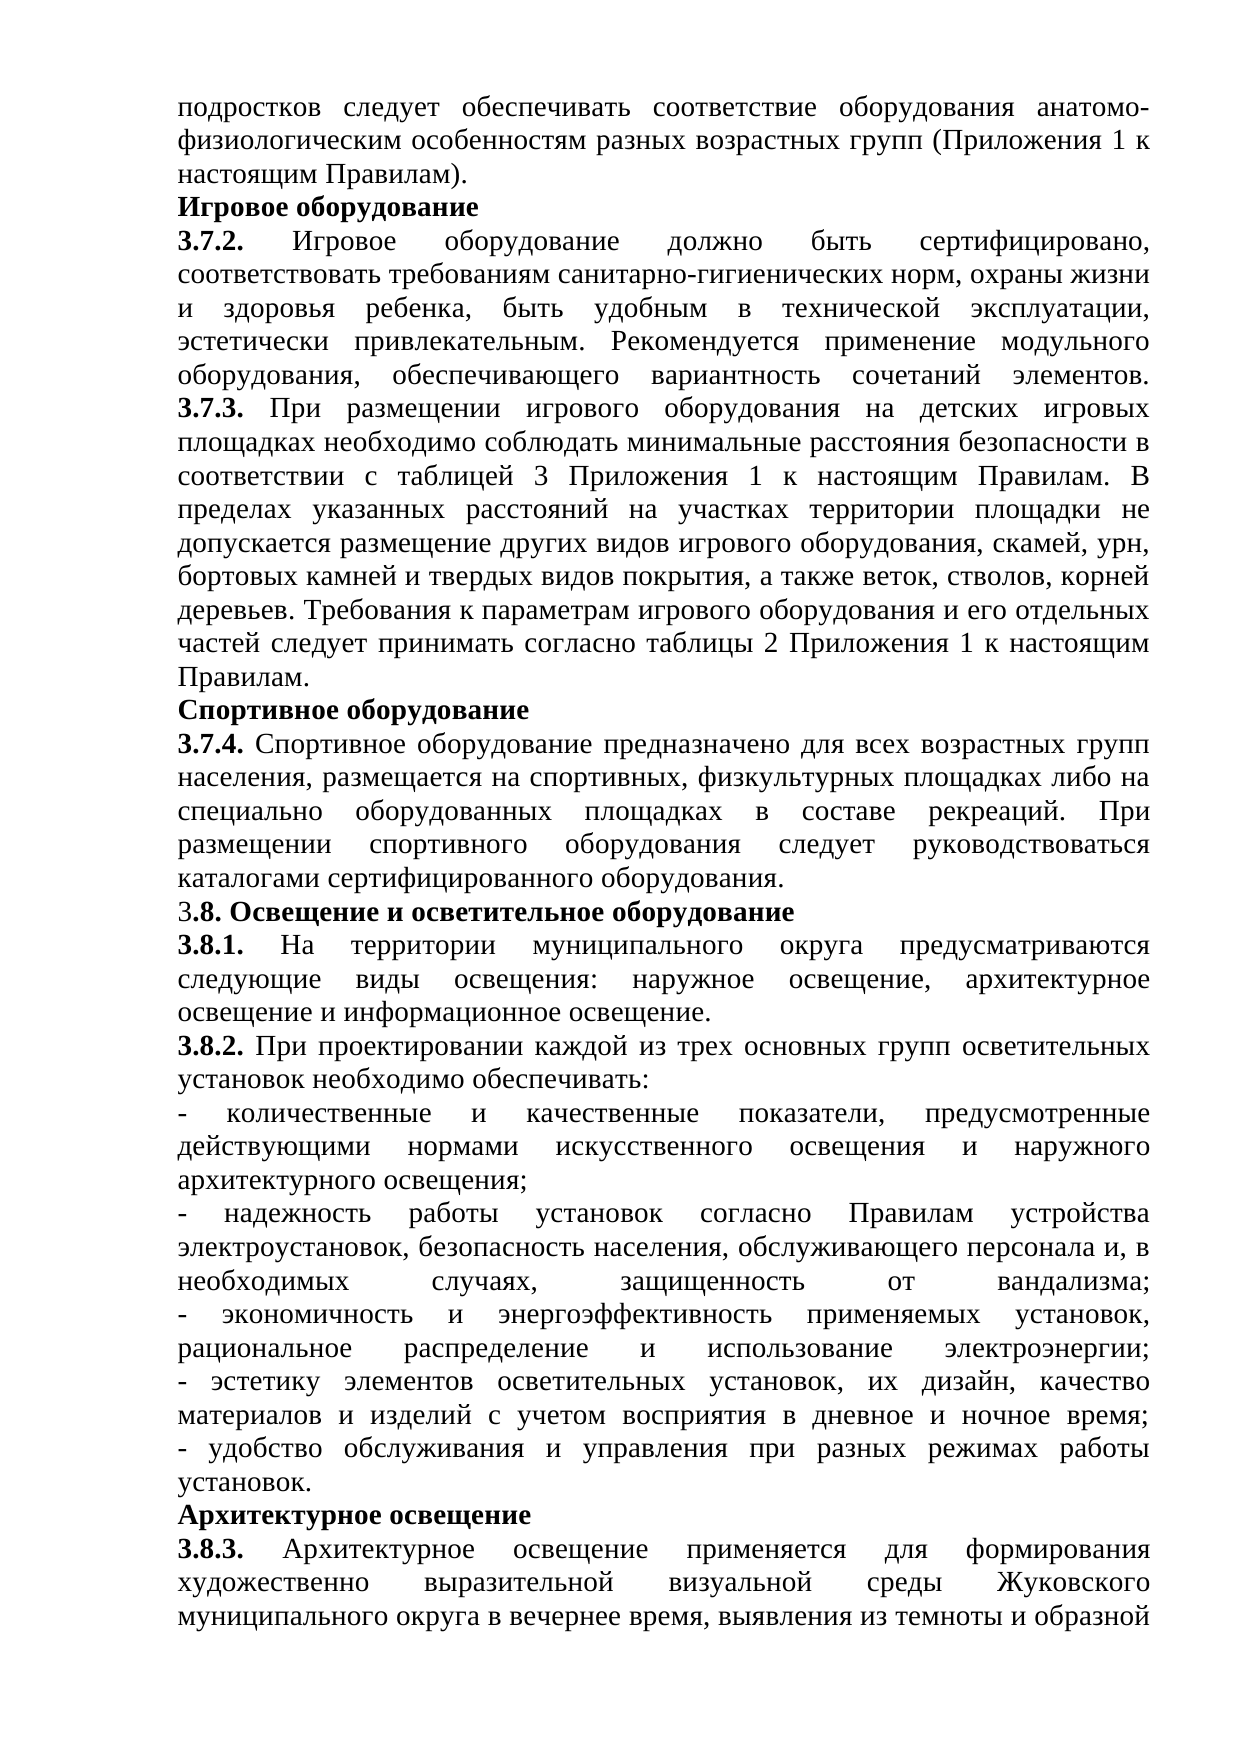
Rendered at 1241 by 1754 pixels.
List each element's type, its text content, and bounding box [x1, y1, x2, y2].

text 3.8.1. На территории муниципального округа предусматриваются следующие виды освещения: наружное освещение, архитектурное освещение и информационное освещение. [177, 927, 1152, 1028]
text Игровое оборудование [177, 189, 1152, 223]
text - количественные и качественные показатели, предусмотренные действующими нормами искусственного освещения и наружного архитектурного освещения; [177, 1095, 1152, 1196]
text 3.7.2. Игровое оборудование должно быть сертифицировано, соответствовать требованиям санитарно-гигиенических норм, охраны жизни и здоровья ребенка, быть удобным в технической эксплуатации, эстетически привлекательным. Рекомендуется применение модульного оборудования, обеспечивающего вариантность сочетаний элементов. 3.7.3. При размещении игрового оборудования на детских игровых площадках необходимо соблюдать минимальные расстояния безопасности в соответствии с таблицей 3 Приложения 1 к настоящим Правилам. В пределах указанных расстояний на участках территории площадки не допускается размещение других видов игрового оборудования, скамей, урн, бортовых камней и твердых видов покрытия, а также веток, стволов, корней деревьев. Требования к параметрам игрового оборудования и его отдельных частей следует принимать согласно таблицы 2 Приложения 1 к настоящим Правилам. Спортивное оборудование [177, 223, 1152, 726]
text - надежность работы установок согласно Правилам устройства электроустановок, безопасность населения, обслуживающего персонала и, в необходимых случаях, защищенность от вандализма; - экономичность и энергоэффективность применяемых установок, рациональное распределение и использование электроэнергии; - эстетику элементов осветительных установок, их дизайн, качество материалов и изделий с учетом восприятия в дневное и ночное время; - удобство обслуживания и управления при разных режимах работы установок. [177, 1196, 1152, 1497]
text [177, 1531, 1152, 1632]
text 3.7.4. Спортивное оборудование предназначено для всех возрастных групп населения, размещается на спортивных, физкультурных площадках либо на специально оборудованных площадках в составе рекреаций. При размещении спортивного оборудования следует руководствоваться каталогами сертифицированного оборудования. [177, 726, 1152, 894]
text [177, 89, 1152, 189]
text 3.8.2. При проектировании каждой из трех основных групп осветительных установок необходимо обеспечивать: [177, 1028, 1152, 1095]
text 3.8. Освещение и осветительное оборудование [177, 894, 1152, 927]
text Архитектурное освещение [177, 1497, 1152, 1531]
